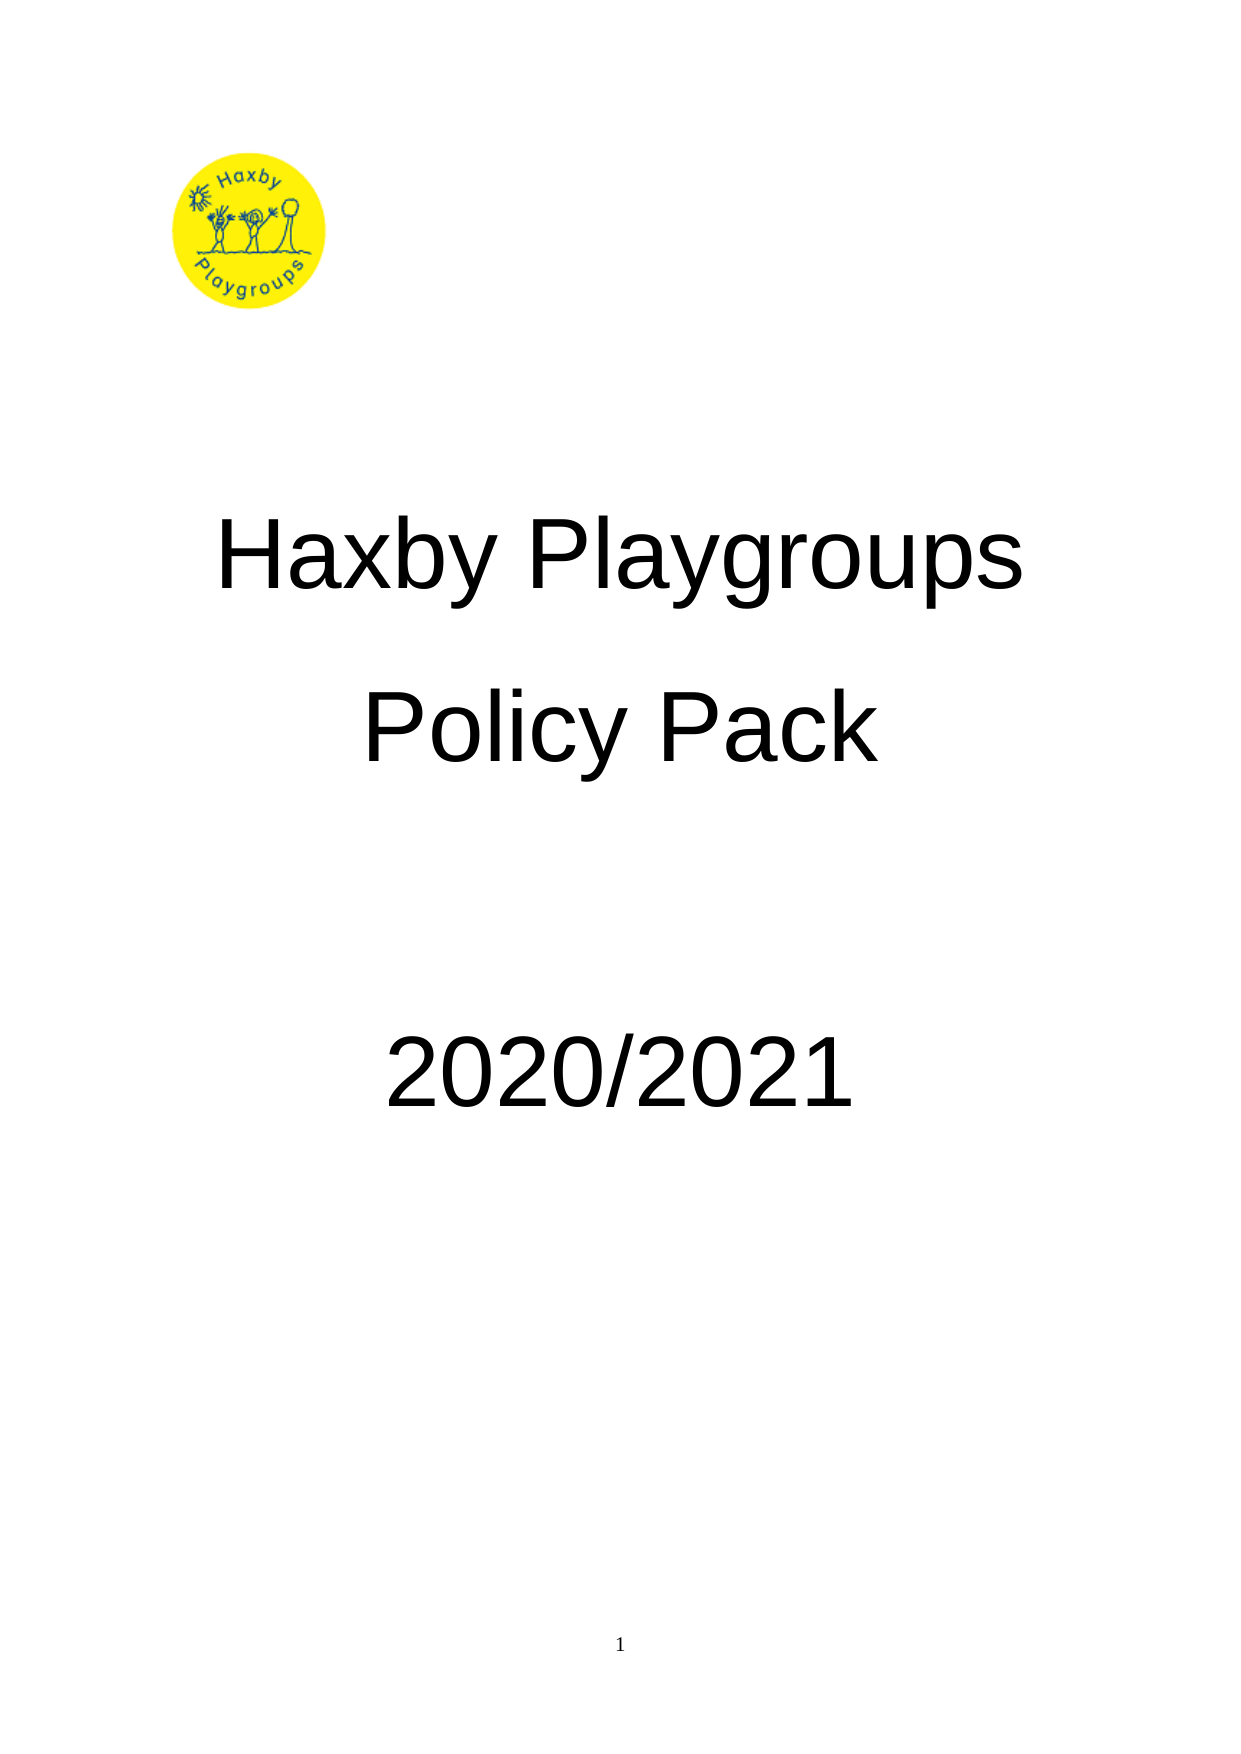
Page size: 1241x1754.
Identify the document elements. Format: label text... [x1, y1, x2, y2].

text 2020/2021 [150, 1012, 1090, 1127]
picture [168, 149, 335, 316]
text Haxby Playgroups Policy Pack [150, 495, 1090, 782]
